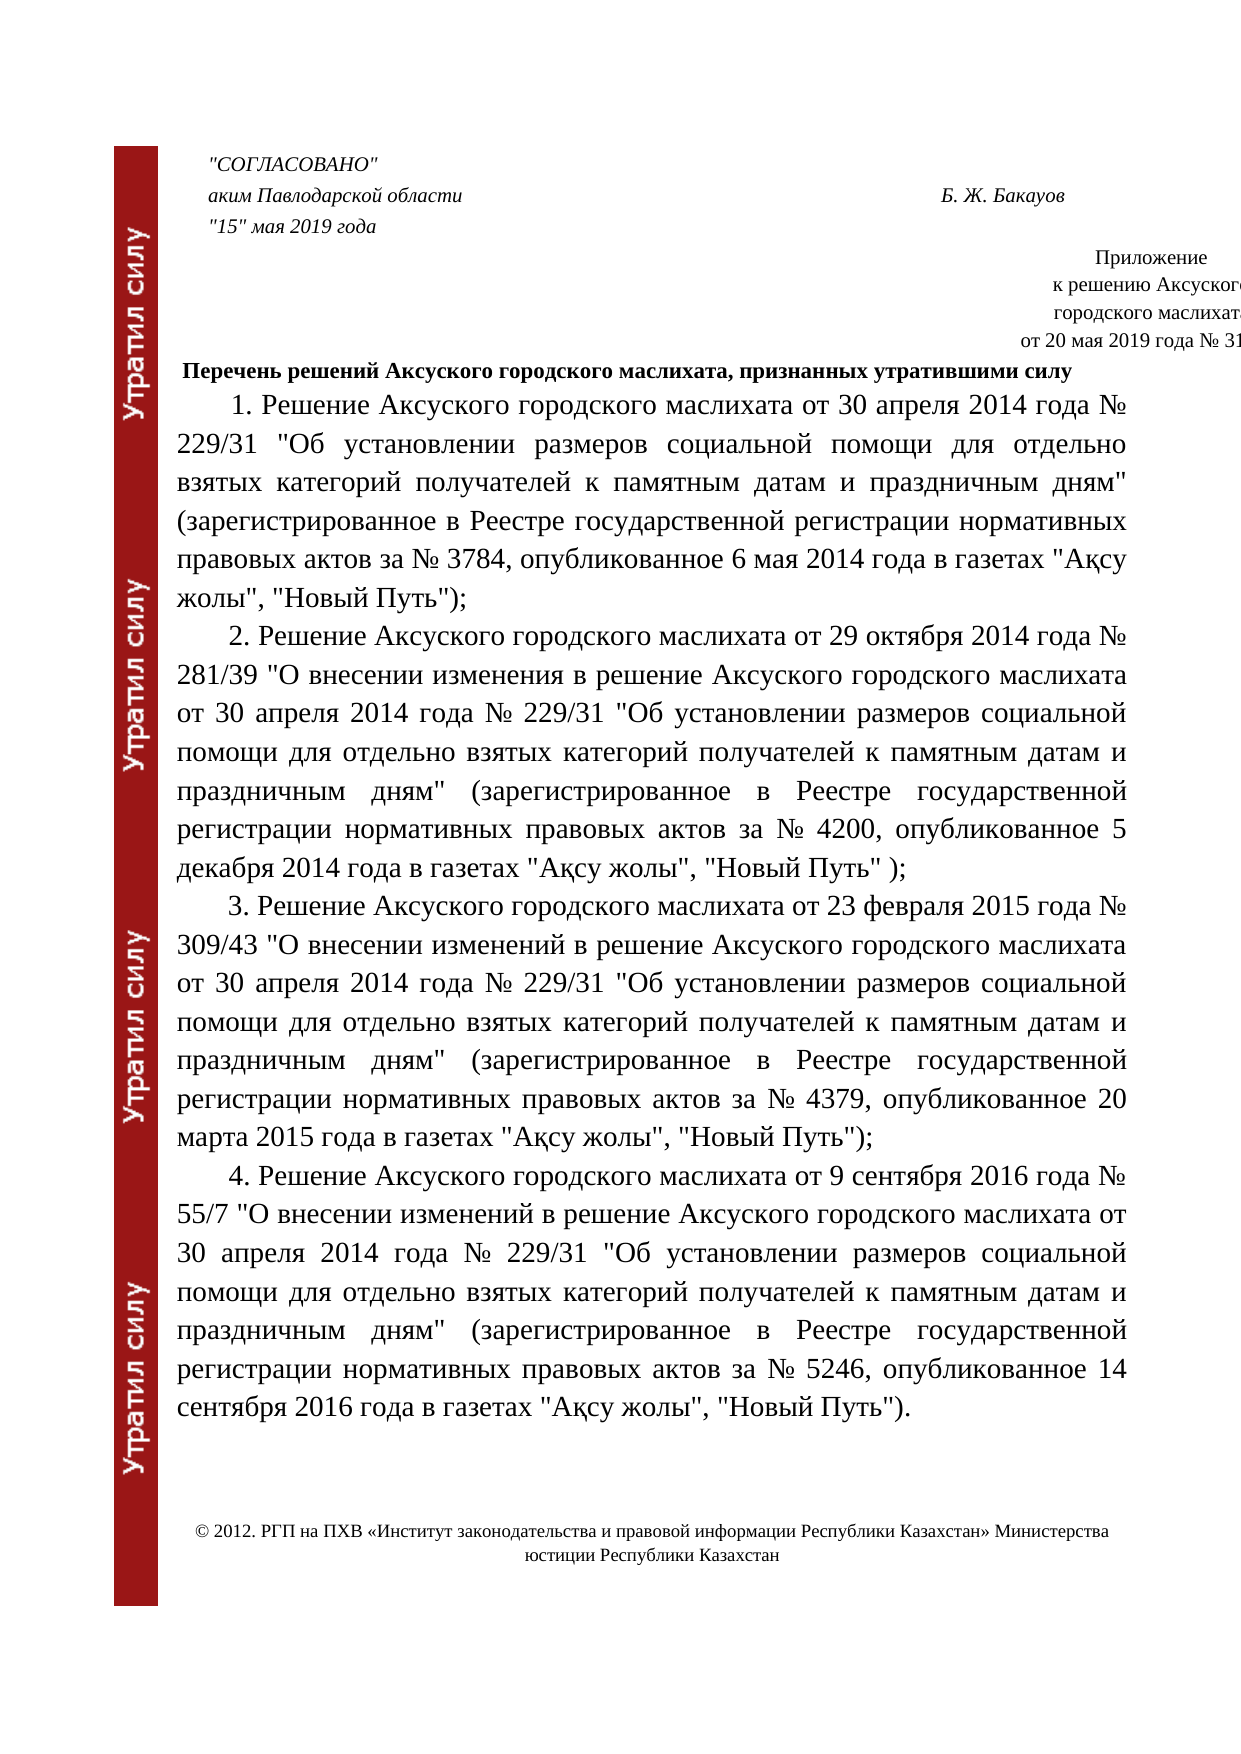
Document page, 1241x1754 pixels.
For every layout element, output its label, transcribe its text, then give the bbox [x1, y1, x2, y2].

text 4. Решение Аксуского городского маслихата от 9 сентября 2016 года № 55/7 "О внесении изменений в решение Аксуского городского маслихата от 30 апреля 2014 года № 229/31 "Об установлении размеров социальной помощи для отдельно взятых категорий получателей к памятным датам и праздничным дням" (зарегистрированное в Реестре государственной регистрации нормативных правовых актов за № 5246, опубликованное 14 сентября 2016 года в газетах "Ақсу жолы", "Новый Путь"). [112, 1158, 1128, 1423]
picture [114, 1423, 158, 1519]
picture [114, 613, 158, 618]
table_cell "СОГЛАСОВАНО" [101, 150, 1240, 181]
picture [114, 1153, 158, 1158]
text Перечень решений Аксуского городского маслихата, признанных утратившими силу [112, 357, 1128, 383]
table_cell Б. Ж. Бакауов [939, 181, 1240, 212]
table_header [101, 243, 912, 357]
picture [114, 1566, 158, 1606]
picture [114, 883, 158, 888]
text 2. Решение Аксуского городского маслихата от 29 октября 2014 года № 281/39 "О внесении изменения в решение Аксуского городского маслихата от 30 апреля 2014 года № 229/31 "Об установлении размеров социальной помощи для отдельно взятых категорий получателей к памятным датам и праздничным дням" (зарегистрированное в Реестре государственной регистрации нормативных правовых актов за № 4200, опубликованное 5 декабря 2014 года в газетах "Ақсу жолы", "Новый Путь" ); [112, 618, 1128, 883]
picture [114, 146, 158, 150]
table_cell "15" мая 2019 года [101, 212, 1240, 243]
picture [114, 383, 158, 387]
text 3. Решение Аксуского городского маслихата от 23 февраля 2015 года № 309/43 "О внесении изменений в решение Аксуского городского маслихата от 30 апреля 2014 года № 229/31 "Об установлении размеров социальной помощи для отдельно взятых категорий получателей к памятным датам и праздничным дням" (зарегистрированное в Реестре государственной регистрации нормативных правовых актов за № 4379, опубликованное 20 марта 2015 года в газетах "Ақсу жолы", "Новый Путь"); [112, 888, 1128, 1153]
table_cell аким Павлодарской области [101, 181, 939, 212]
table_header Приложение к решению Аксуского городского маслихата от 20 мая 2019 года № 314/42 [912, 243, 1240, 357]
text © 2012. РГП на ПХВ «Институт законодательства и правовой информации Республики Казахстан» Министерства юстиции Республики Казахстан [112, 1519, 1128, 1566]
text 1. Решение Аксуского городского маслихата от 30 апреля 2014 года № 229/31 "Об установлении размеров социальной помощи для отдельно взятых категорий получателей к памятным датам и праздничным дням" (зарегистрированное в Реестре государственной регистрации нормативных правовых актов за № 3784, опубликованное 6 мая 2014 года в газетах "Ақсу жолы", "Новый Путь"); [112, 387, 1128, 613]
